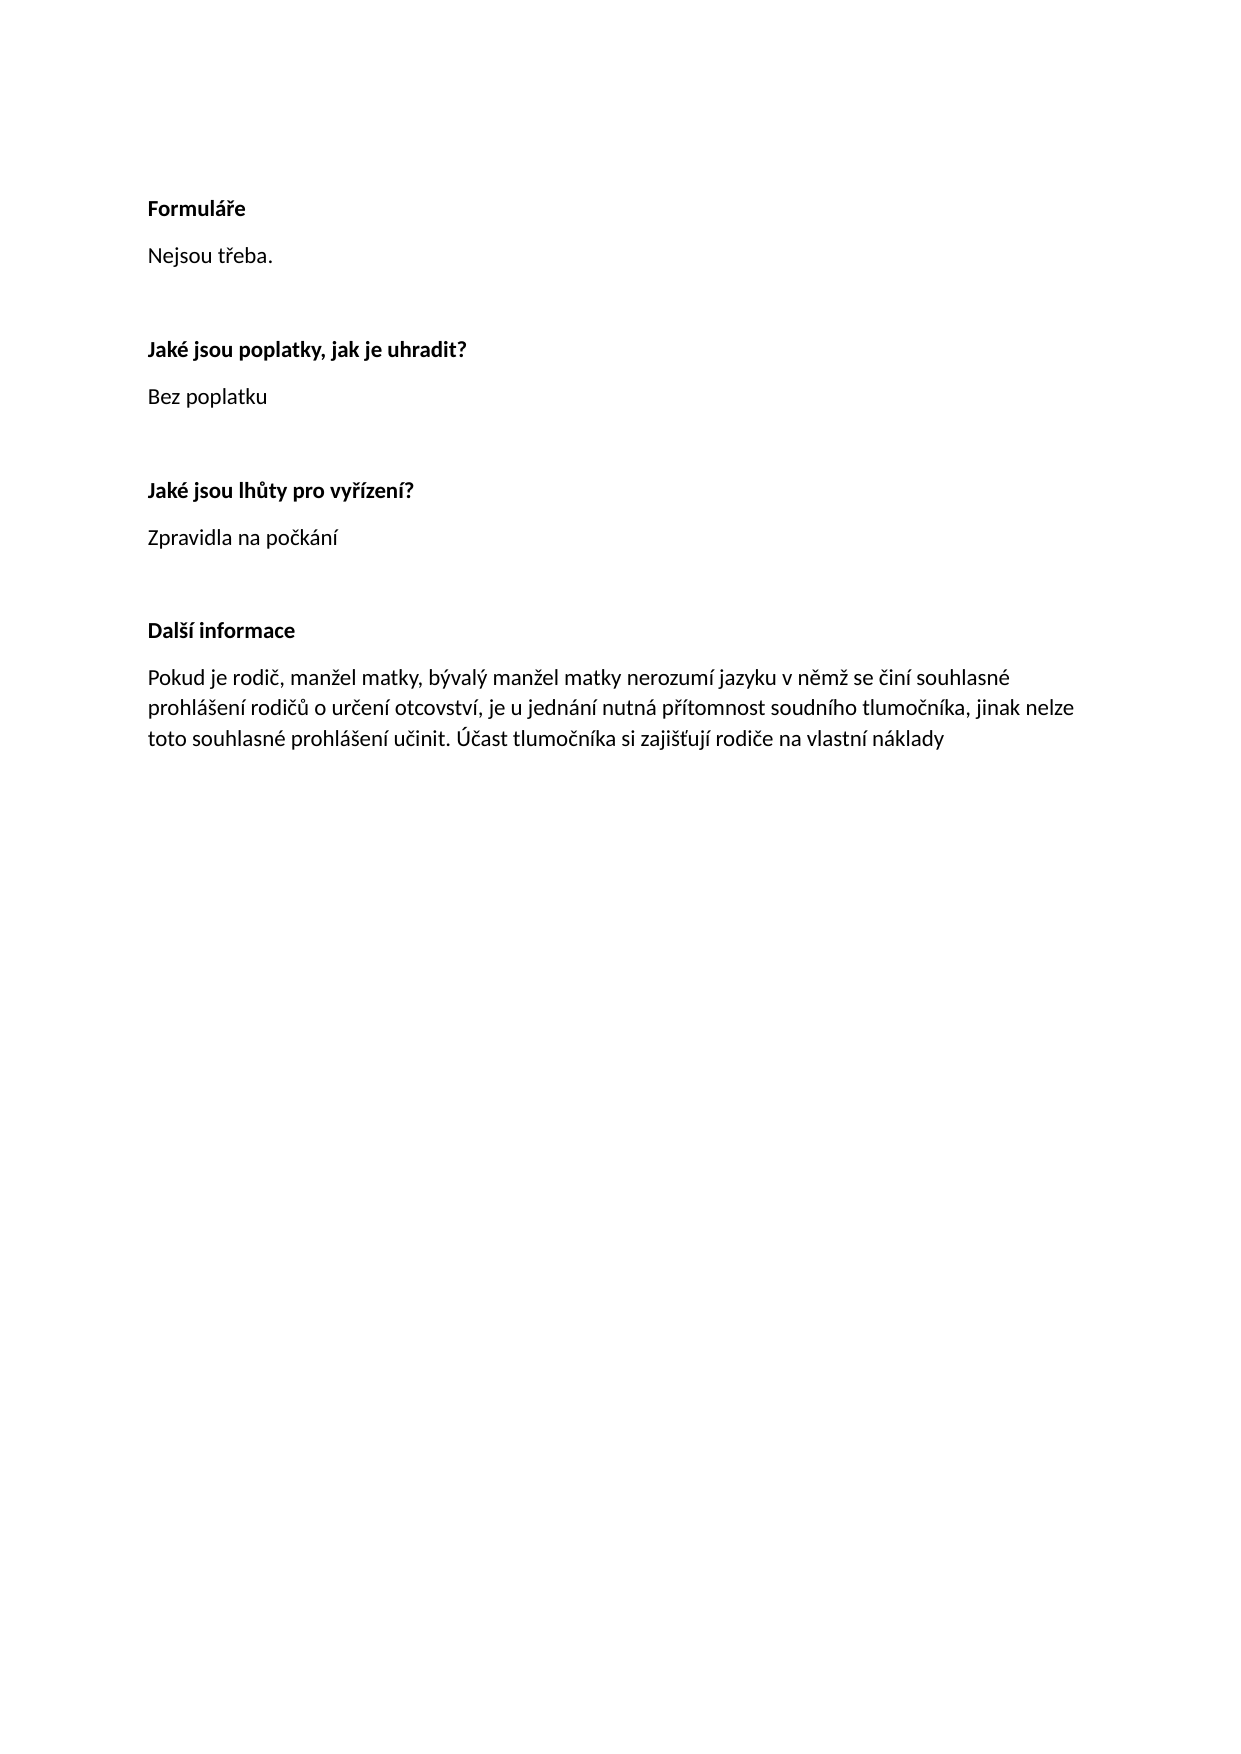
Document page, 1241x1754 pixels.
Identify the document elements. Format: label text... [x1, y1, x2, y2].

text Zpravidla na počkání [148, 523, 1093, 551]
text Bez poplatku [148, 382, 1093, 410]
text Pokud je rodič, manžel matky, bývalý manžel matky nerozumí jazyku v němž se činí souhlasné prohlášení rodičů o určení otcovství, je u jednání nutná přítomnost soudního tlumočníka, jinak nelze toto souhlasné prohlášení učinit. Účast tlumočníka si zajišťují rodiče na vlastní náklady [148, 663, 1093, 752]
text Další informace [148, 616, 1093, 644]
text Nejsou třeba. [148, 241, 1093, 269]
text Jaké jsou poplatky, jak je uhradit? [148, 335, 1093, 363]
text Jaké jsou lhůty pro vyřízení? [148, 476, 1093, 504]
text Formuláře [148, 194, 1093, 222]
